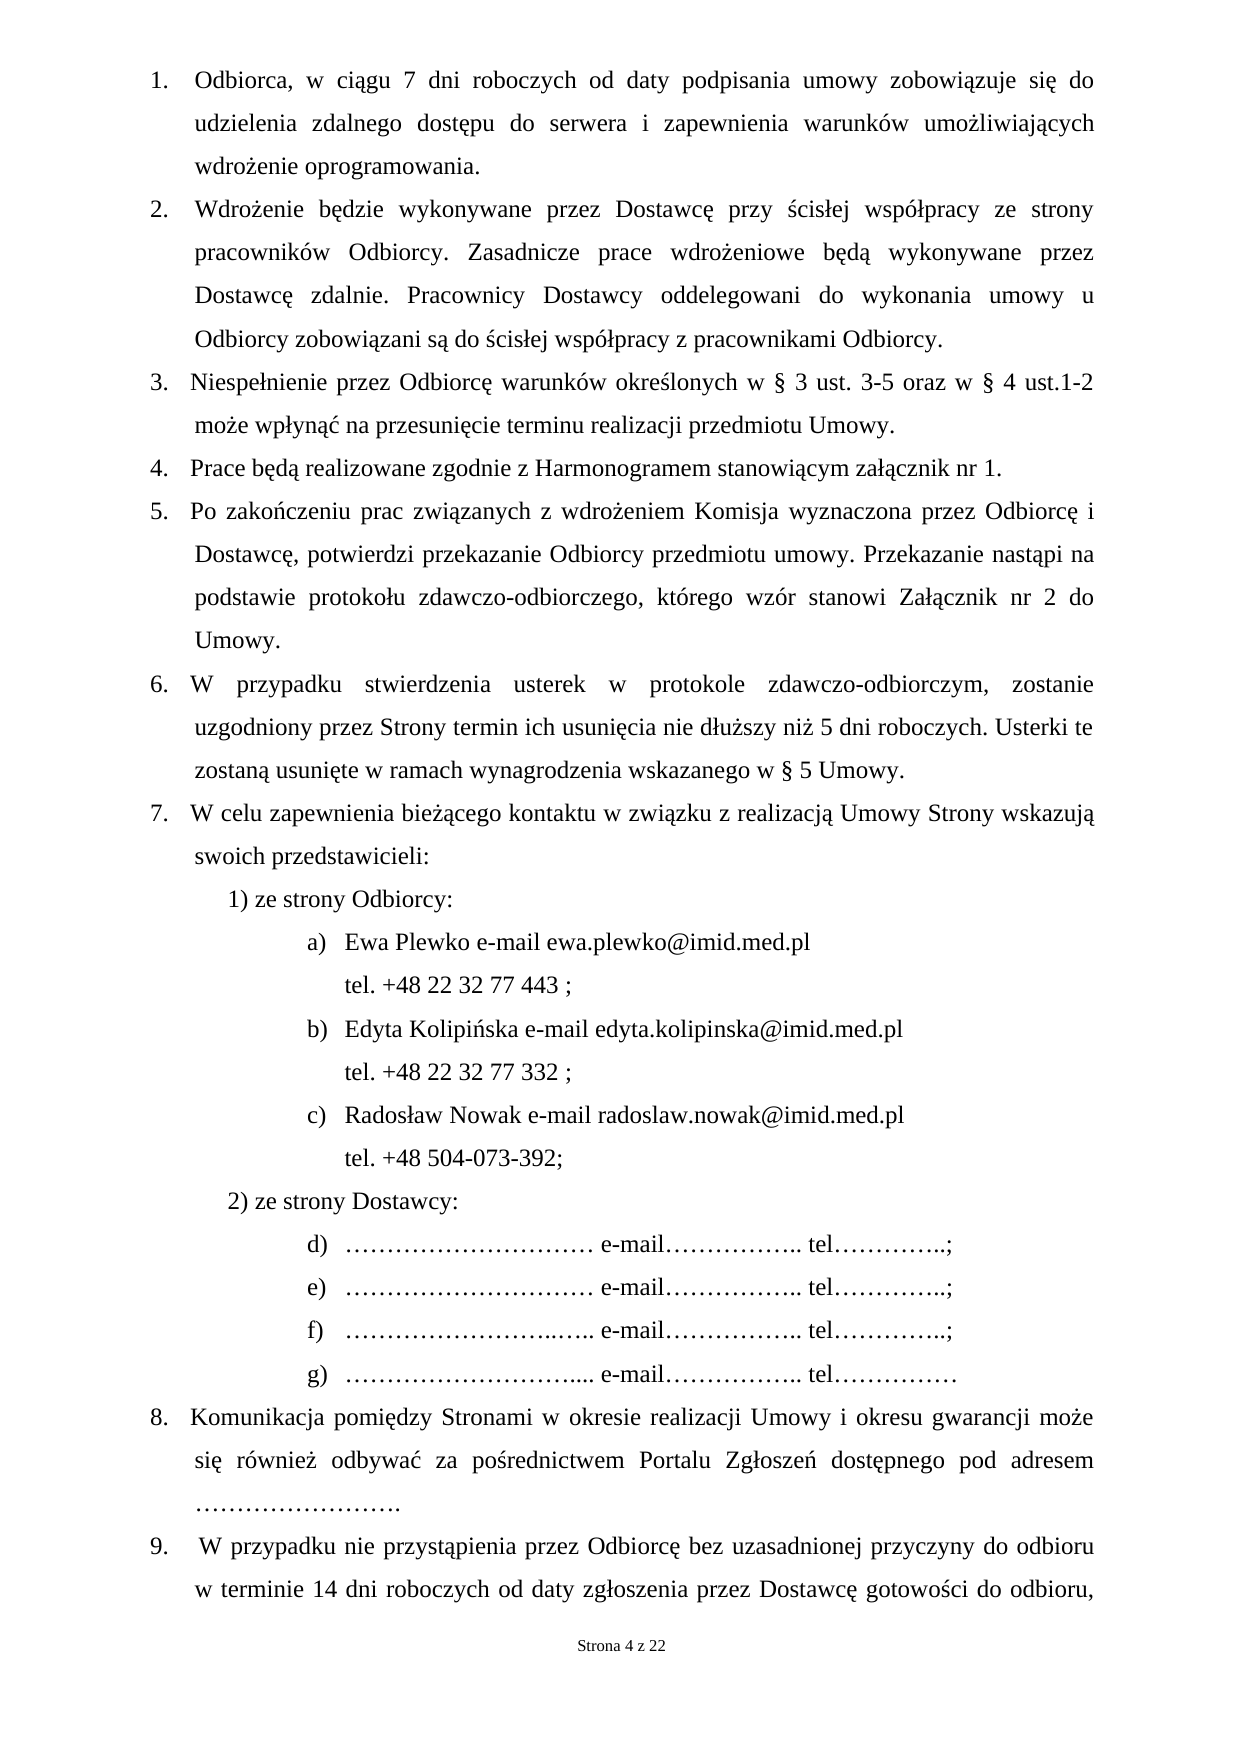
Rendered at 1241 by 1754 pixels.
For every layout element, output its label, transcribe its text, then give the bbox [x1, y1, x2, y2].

list Komunikacja pomiędzy Stronami w okresie realizacji Umowy i okresu gwarancji może się również odbywać za pośrednictwem Portalu Zgłoszeń dostępnego pod adresem ……………………. [150, 1402, 1095, 1517]
list tel. +48 22 32 77 332 ; [344, 1057, 1095, 1086]
list Prace będą realizowane zgodnie z Harmonogramem stanowiącym załącznik nr 1. [150, 453, 1095, 482]
text 2) ze strony Dostawcy: [150, 1186, 1095, 1215]
list ……………………..….. e-mail…………….. tel…………..; [307, 1316, 1095, 1344]
list tel. +48 504-073-392; [344, 1143, 1095, 1172]
list Po zakończeniu prac związanych z wdrożeniem Komisja wyznaczona przez Odbiorcę i Dostawcę, potwierdzi przekazanie Odbiorcy przedmiotu umowy. Przekazanie nastąpi na podstawie protokołu zdawczo-odbiorczego, którego wzór stanowi Załącznik nr 2 do Umowy. [150, 496, 1095, 654]
list Niespełnienie przez Odbiorcę warunków określonych w § 3 ust. 3-5 oraz w § 4 ust.1-2 może wpłynąć na przesunięcie terminu realizacji przedmiotu Umowy. [150, 367, 1095, 439]
text 1) ze strony Odbiorcy: [150, 884, 1095, 913]
list Edyta Kolipińska e-mail edyta.kolipinska@imid.med.pl [307, 1014, 1095, 1042]
list Ewa Plewko e-mail ewa.plewko@imid.med.pl [307, 927, 1095, 956]
list ………………………… e-mail…………….. tel…………..; [307, 1229, 1095, 1258]
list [150, 1531, 1095, 1603]
list Wdrożenie będzie wykonywane przez Dostawcę przy ścisłej współpracy ze strony pracowników Odbiorcy. Zasadnicze prace wdrożeniowe będą wykonywane przez Dostawcę zdalnie. Pracownicy Dostawcy oddelegowani do wykonania umowy u Odbiorcy zobowiązani są do ścisłej współpracy z pracownikami Odbiorcy. [150, 194, 1095, 352]
list ………………………… e-mail…………….. tel…………..; [307, 1272, 1095, 1301]
list tel. +48 22 32 77 443 ; [344, 971, 1095, 999]
list ……………………….... e-mail…………….. tel…………… [307, 1359, 1095, 1387]
list Radosław Nowak e-mail radoslaw.nowak@imid.med.pl [307, 1100, 1095, 1129]
list W celu zapewnienia bieżącego kontaktu w związku z realizacją Umowy Strony wskazują swoich przedstawicieli: [150, 798, 1095, 870]
list Odbiorca, w ciągu 7 dni roboczych od daty podpisania umowy zobowiązuje się do udzielenia zdalnego dostępu do serwera i zapewnienia warunków umożliwiających wdrożenie oprogramowania. [150, 65, 1095, 180]
list W przypadku stwierdzenia usterek w protokole zdawczo-odbiorczym, zostanie uzgodniony przez Strony termin ich usunięcia nie dłuższy niż 5 dni roboczych. Usterki te zostaną usunięte w ramach wynagrodzenia wskazanego w § 5 Umowy. [150, 669, 1095, 784]
